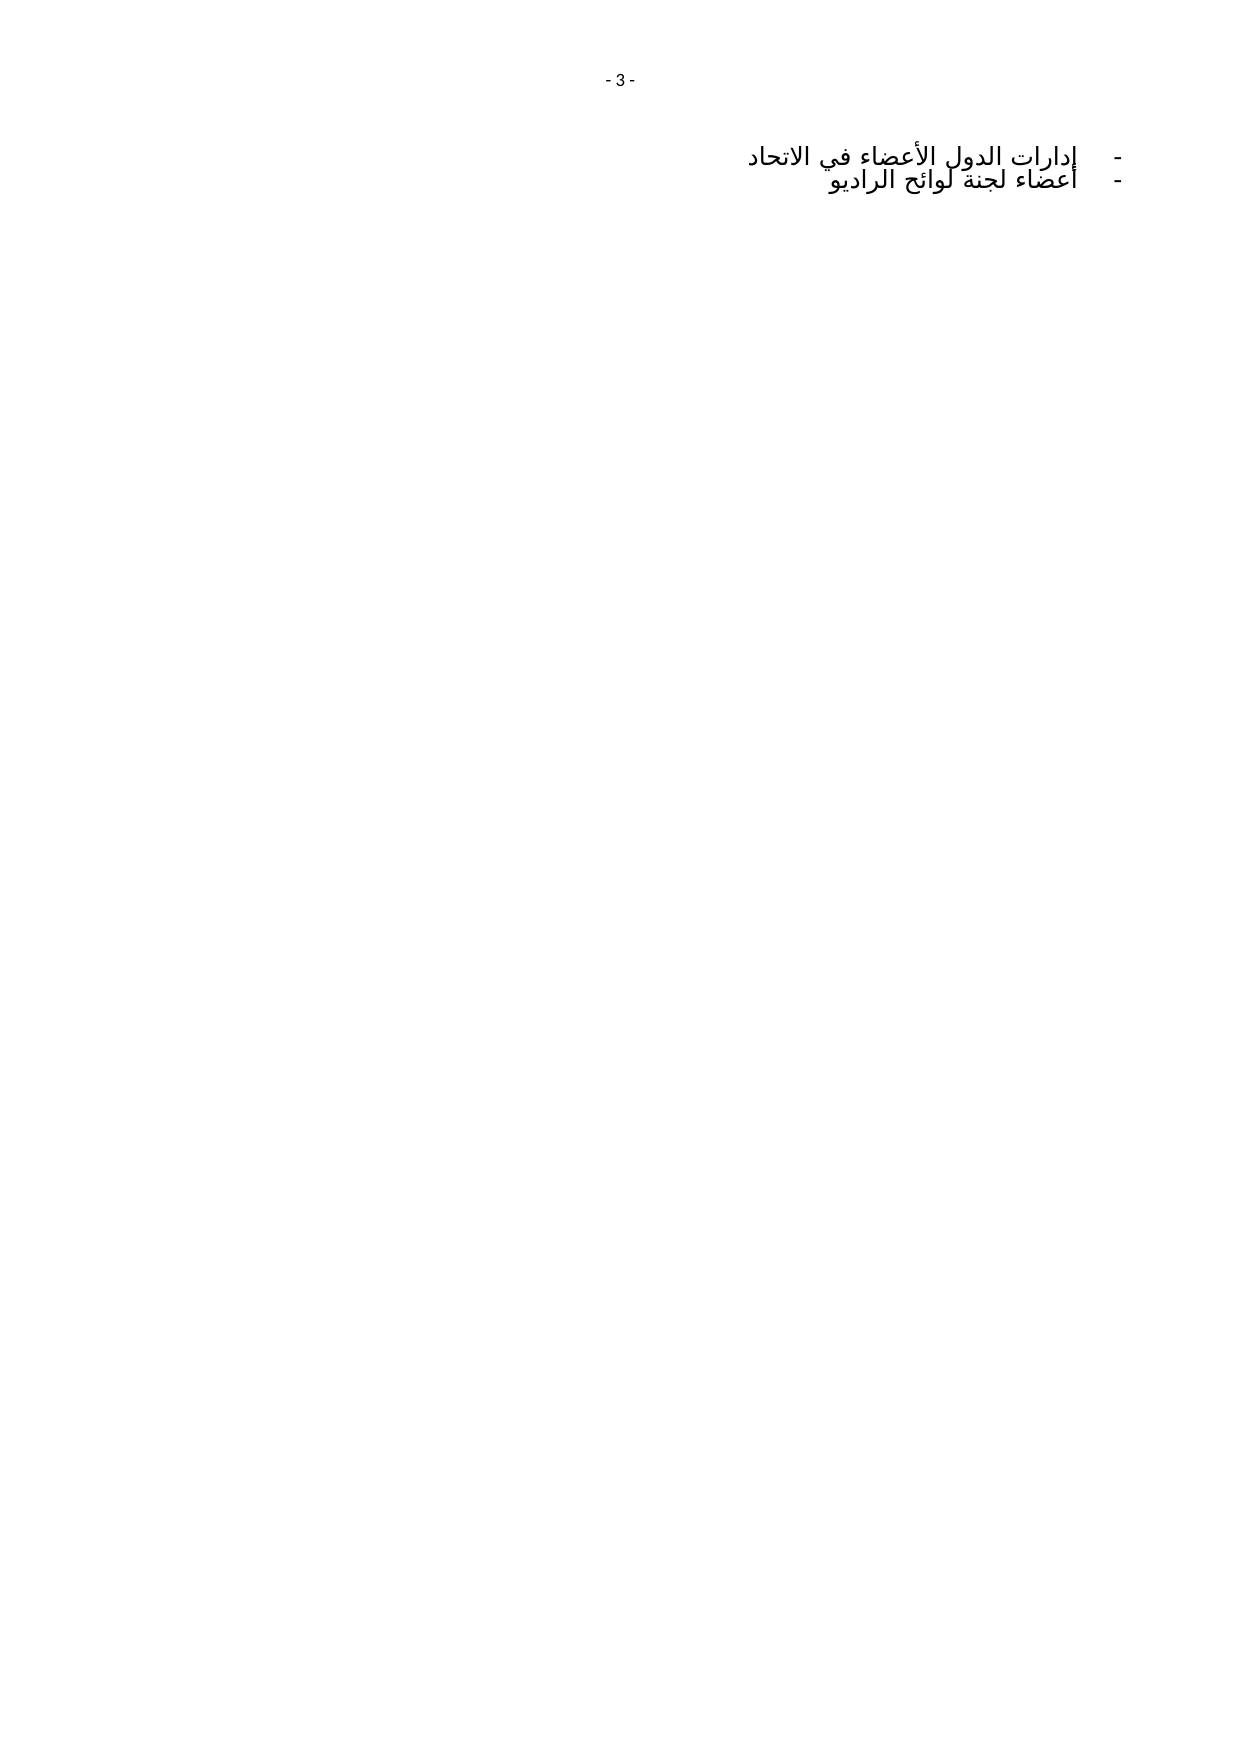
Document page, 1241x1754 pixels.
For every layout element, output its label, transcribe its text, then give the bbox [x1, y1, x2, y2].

text - أعضاء ل‍جنة لوائح الراديو [873, 170, 949, 193]
text - إدارات الدول الأعضاء في الات‍حاد [951, 148, 1072, 170]
text - أعضاء ل‍جنة لوائح الراديو [940, 170, 1122, 193]
text - أعضاء ل‍جنة لوائح الراديو [118, 170, 884, 193]
text - إدارات الدول الأعضاء في الات‍حاد [118, 148, 958, 170]
